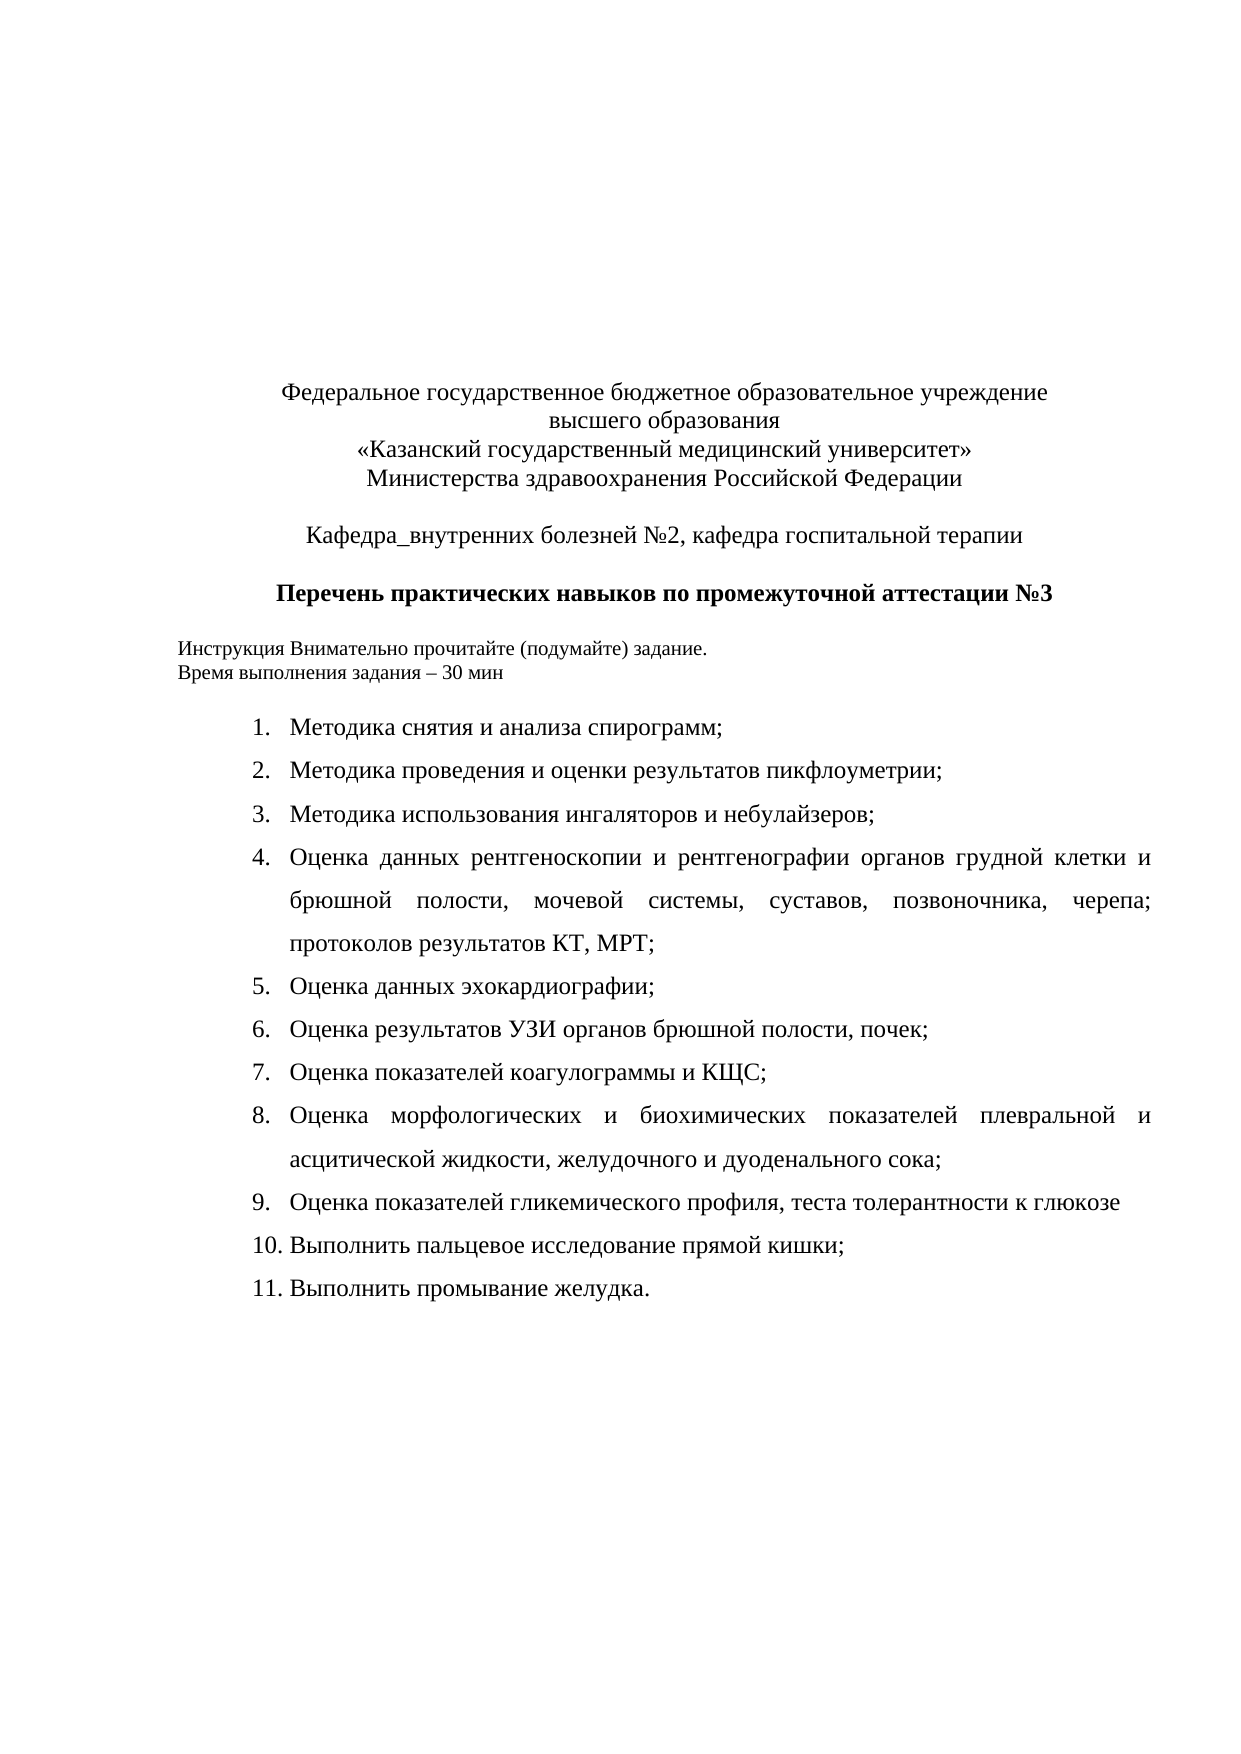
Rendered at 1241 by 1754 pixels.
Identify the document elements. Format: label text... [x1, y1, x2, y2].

list Методика проведения и оценки результатов пикфлоуметрии; [252, 756, 1152, 784]
text Федеральное государственное бюджетное образовательное учреждение [177, 377, 1152, 406]
text Министерства здравоохранения Российской Федерации [177, 463, 1152, 492]
list Методика снятия и анализа спирограмм; [252, 712, 1152, 741]
text Инструкция Внимательно прочитайте (подумайте) задание. [177, 636, 1152, 660]
text высшего образования [177, 406, 1152, 434]
list Оценка показателей коагулограммы и КЩС; [252, 1057, 1152, 1086]
text Время выполнения задания – 30 мин [177, 660, 1152, 684]
list Методика использования ингаляторов и небулайзеров; [252, 799, 1152, 827]
list Выполнить промывание желудка. [252, 1273, 1152, 1302]
list Оценка морфологических и биохимических показателей плевральной и асцитической жидкости, желудочного и дуоденального сока; [252, 1101, 1152, 1172]
list Оценка показателей гликемического профиля, теста толерантности к глюкозе [252, 1187, 1152, 1216]
text Кафедра_внутренних болезней №2, кафедра госпитальной терапии [177, 521, 1152, 549]
list Оценка результатов УЗИ органов брюшной полости, почек; [252, 1014, 1152, 1043]
text «Казанский государственный медицинский университет» [177, 434, 1152, 463]
list Оценка данных эхокардиографии; [252, 971, 1152, 1000]
text Перечень практических навыков по промежуточной аттестации №3 [177, 578, 1152, 607]
list Оценка данных рентгеноскопии и рентгенографии органов грудной клетки и брюшной полости, мочевой системы, суставов, позвоночника, черепа; протоколов результатов КТ, МРТ; [252, 842, 1152, 957]
list Выполнить пальцевое исследование прямой кишки; [252, 1230, 1152, 1259]
